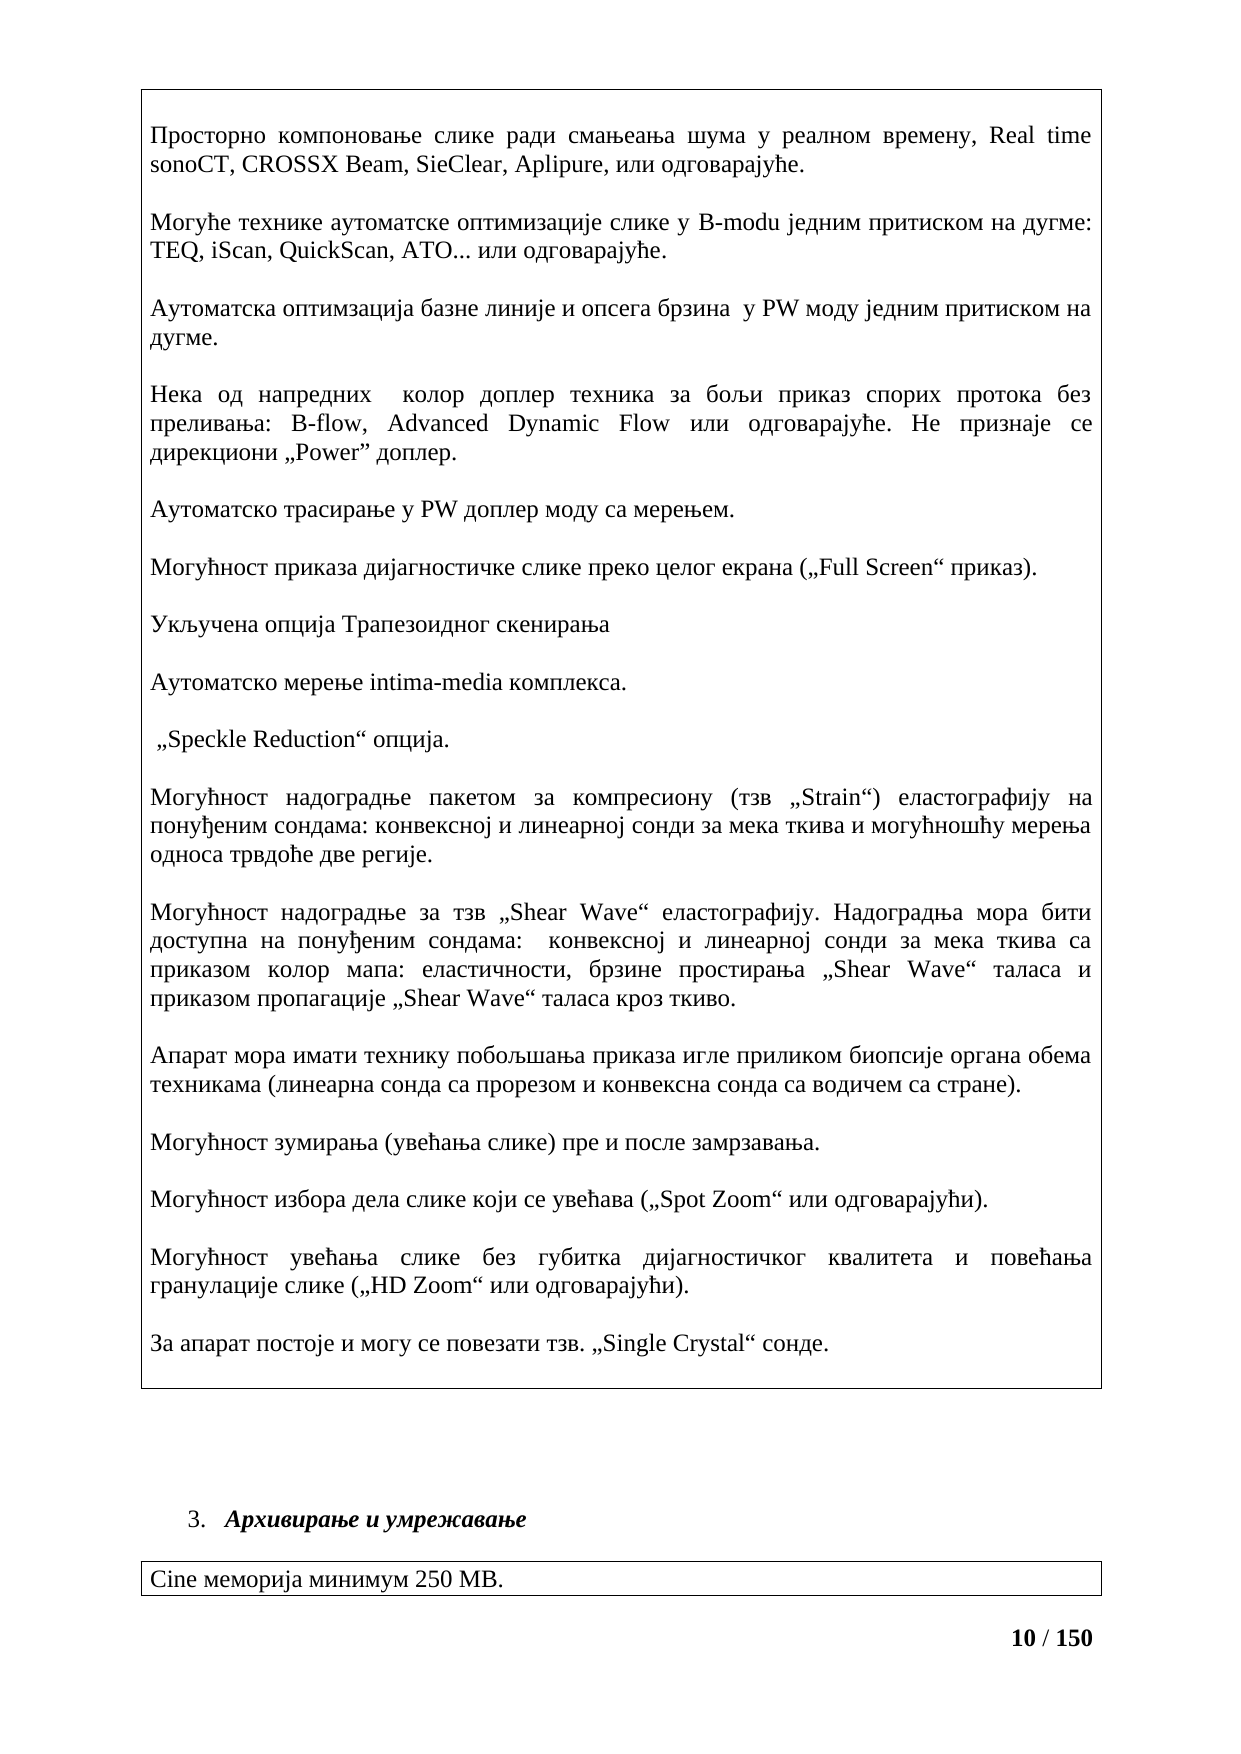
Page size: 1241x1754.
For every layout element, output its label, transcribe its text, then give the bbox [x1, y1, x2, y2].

text Могућност приказа дијагностичке слике преко целог екрана („Full Screen“ приказ). [150, 552, 1093, 581]
list Архивирање и умрежавање [187, 1504, 1093, 1532]
text Могућност зумирања (увећања слике) пре и после замрзавања. [150, 1127, 1093, 1156]
text Апарат мора имати технику побољшања приказа игле приликом биопсије органа обема техникама (линеарна сонда са прорезом и конвексна сонда са водичем са стране). [150, 1041, 1093, 1098]
text За апарат постоје и могу се повезати тзв. „Single Crystal“ сонде. [150, 1328, 1093, 1357]
text „Speckle Reduction“ опција. [150, 724, 1093, 753]
text Могућност надоградње пакетом за компресиону (тзв „Strain“) еластографију на понуђеним сондама: конвексној и линеарној сонди за мека ткива и могућношћу мерења односа трвдоће две регије. [150, 782, 1093, 868]
text Нека од напредних колор доплер техника за бољи приказ спорих протока без преливања: B-flow, Advanced Dynamic Flow или одговарајуће. Не признаје се дирекциони „Power” доплер. [150, 379, 1093, 466]
text Аутоматско мерење intima-media комплекса. [150, 667, 1093, 696]
text Cine меморија минимум 250 МB. [142, 1562, 1101, 1595]
text Могуће технике аутоматске оптимизације слике у B-modu једним притиском на дугме: TEQ, iScan, QuickScan, ATO... или одговарајуће. [150, 207, 1093, 264]
text Могућност увећања слике без губитка дијагностичког квалитета и повећања гранулације слике („HD Zoom“ или одговарајући). [150, 1242, 1093, 1299]
text Аутоматска оптимзација базне линије и опсега брзина у PW моду једним притиском на дугме. [150, 293, 1093, 351]
text Просторно компоновање слике ради смањеања шума у реалном времену, Real time sonoCT, CROSSX Beam, SieClear, Aplipure, или одговарајуће. [150, 121, 1093, 178]
text Могућност надоградње за тзв „Shear Wave“ еластографију. Надоградња мора бити доступна на понуђеним сондама: конвексној и линеарној сонди за мека ткива са приказом колор мапа: еластичности, брзине простирања „Shear Wave“ таласа и приказом пропагације „Shear Wave“ таласа кроз ткиво. [150, 897, 1093, 1012]
text Укључена опција Трапезоидног скенирања [150, 609, 1093, 638]
text Могућност избора дела слике који се увећава („Spot Zoom“ или одговарајући). [150, 1184, 1093, 1213]
text Аутоматско трасирање у PW доплер моду са мерењем. [150, 494, 1093, 523]
